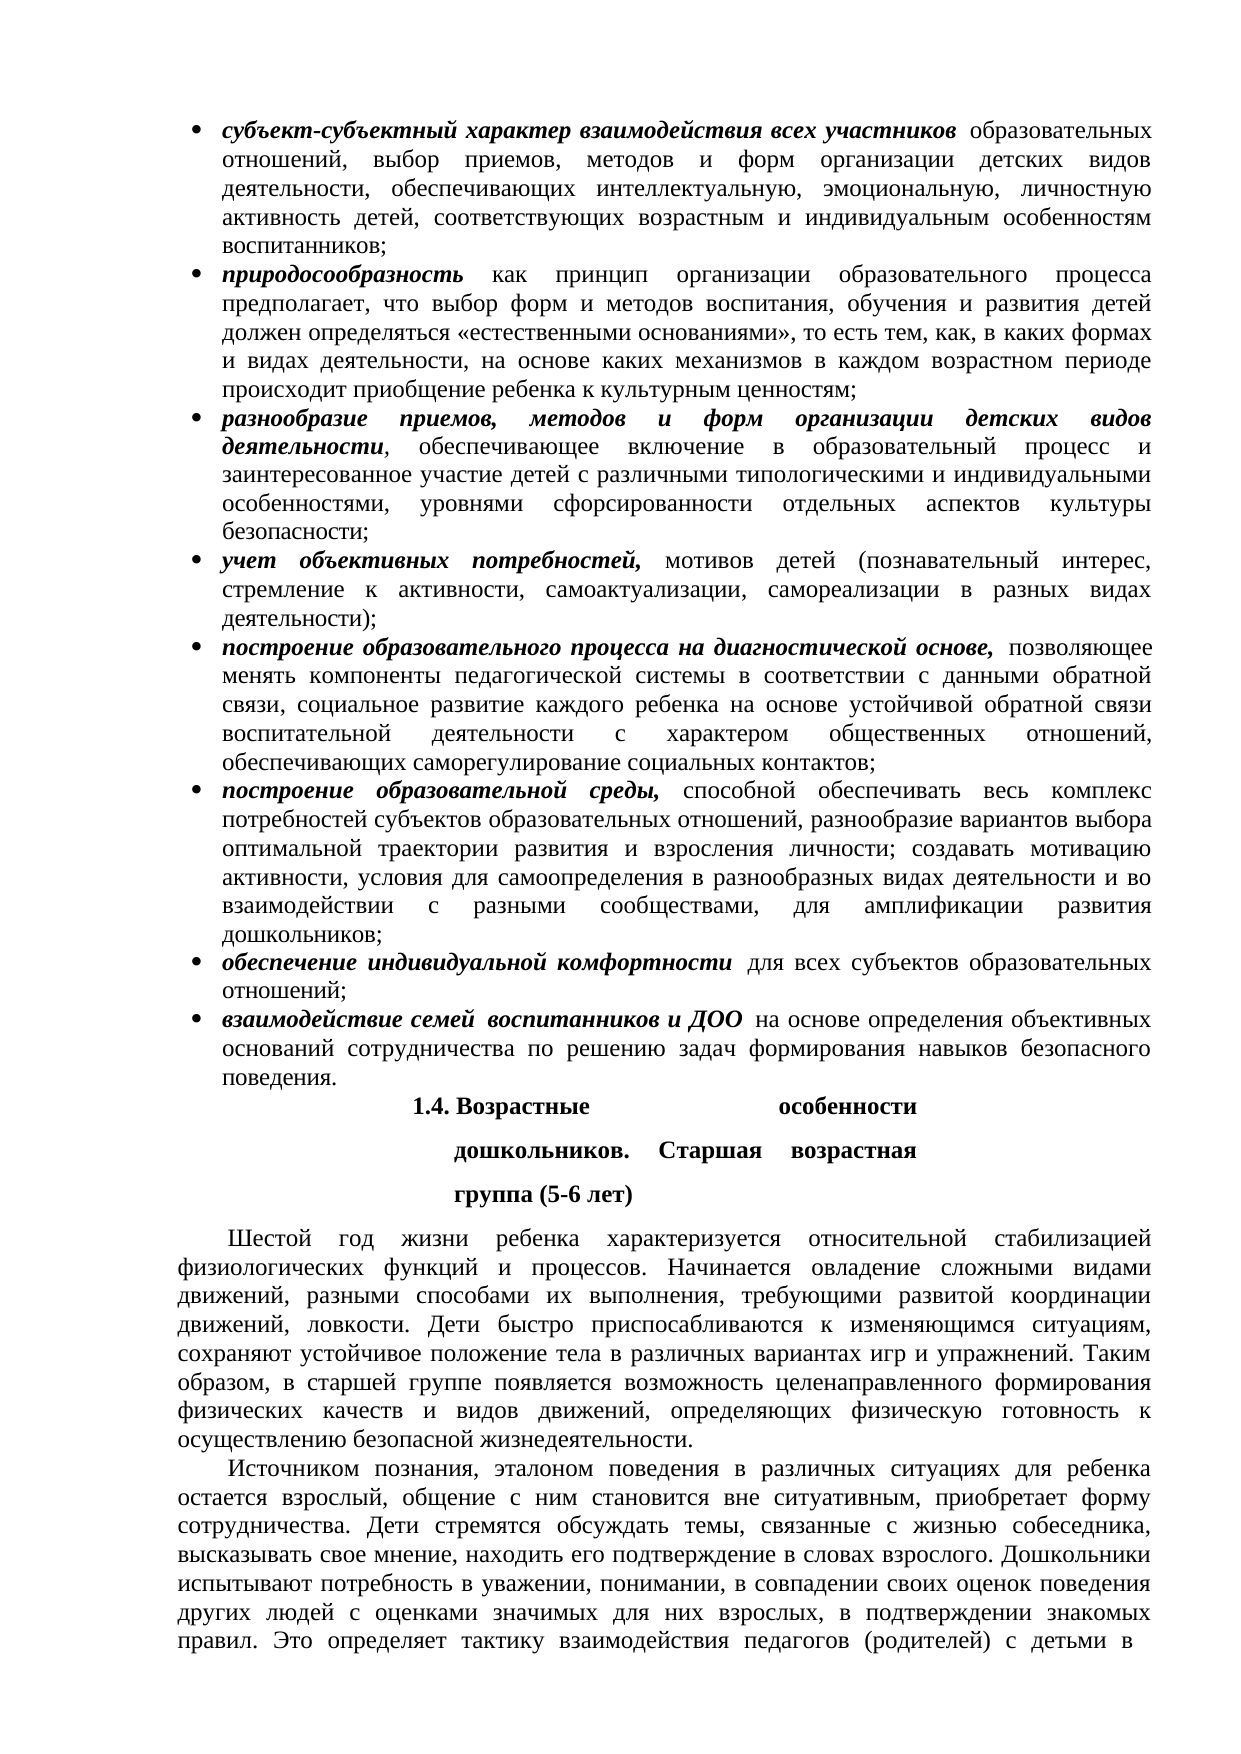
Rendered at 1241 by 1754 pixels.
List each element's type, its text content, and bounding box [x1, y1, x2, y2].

list обеспечение индивидуальной комфортности для всех субъектов образовательных отношений; [192, 948, 1152, 1004]
text Шестой год жизни ребенка характеризуется относительной стабилизацией физиологических функций и процессов. Начинается овладение сложными видами движений, разными способами их выполнения, требующими развитой координации движений, ловкости. Дети быстро приспосабливаются к изменяющимся ситуациям, сохраняют устойчивое положение тела в различных вариантах игр и упражнений. Таким образом, в старшей группе появляется возможность целенаправленного формирования физических качеств и видов движений, определяющих физическую готовность к осуществлению безопасной жизнедеятельности. [177, 1223, 1152, 1453]
subtitle Возрастные особенности дошкольников. Старшая возрастная группа (5-6 лет) [412, 1091, 917, 1208]
list построение образовательной среды, способной обеспечивать весь комплекс потребностей субъектов образовательных отношений, разнообразие вариантов выбора оптимальной траектории развития и взросления личности; создавать мотивацию активности, условия для самоопределения в разнообразных видах деятельности и во взаимодействии с разными сообществами, для амплификации развития дошкольников; [192, 775, 1152, 948]
list учет объективных потребностей, мотивов детей (познавательный интерес, стремление к активности, самоактуализации, самореализации в разных видах деятельности); [192, 545, 1152, 632]
text Источником познания, эталоном поведения в различных ситуациях для ребенка остается взрослый, общение с ним становится вне ситуативным, приобретает форму сотрудничества. Дети стремятся обсуждать темы, связанные с жизнью собеседника, высказывать свое мнение, находить его подтверждение в словах взрослого. Дошкольники испытывают потребность в уважении, понимании, в совпадении своих оценок поведения других людей с оценками значимых для них взрослых, в подтверждении знакомых правил. Это определяет тактику взаимодействия педагогов (родителей) с детьми в [177, 1453, 1152, 1654]
list взаимодействие семей воспитанников и ДОО на основе определения объективных оснований сотрудничества по решению задач формирования навыков безопасного поведения. [192, 1004, 1152, 1090]
list построение образовательного процесса на диагностической основе, позволяющее менять компоненты педагогической системы в соответствии с данными обратной связи, социальное развитие каждого ребенка на основе устойчивой обратной связи воспитательной деятельности с характером общественных отношений, обеспечивающих саморегулирование социальных контактов; [192, 632, 1153, 775]
list субъект-субъектный характер взаимодействия всех участников образовательных отношений, выбор приемов, методов и форм организации детских видов деятельности, обеспечивающих интеллектуальную, эмоциональную, личностную активность детей, соответствующих возрастным и индивидуальным особенностям воспитанников; [192, 115, 1152, 259]
list природосообразность как принцип организации образовательного процесса предполагает, что выбор форм и методов воспитания, обучения и развития детей должен определяться «естественными основаниями», то есть тем, как, в каких формах и видах деятельности, на основе каких механизмов в каждом возрастном периоде происходит приобщение ребенка к культурным ценностям; [192, 259, 1152, 403]
list разнообразие приемов, методов и форм организации детских видов деятельности, обеспечивающее включение в образовательный процесс и заинтересованное участие детей с различными типологическими и индивидуальными особенностями, уровнями сфорсированности отдельных аспектов культуры безопасности; [192, 404, 1152, 545]
